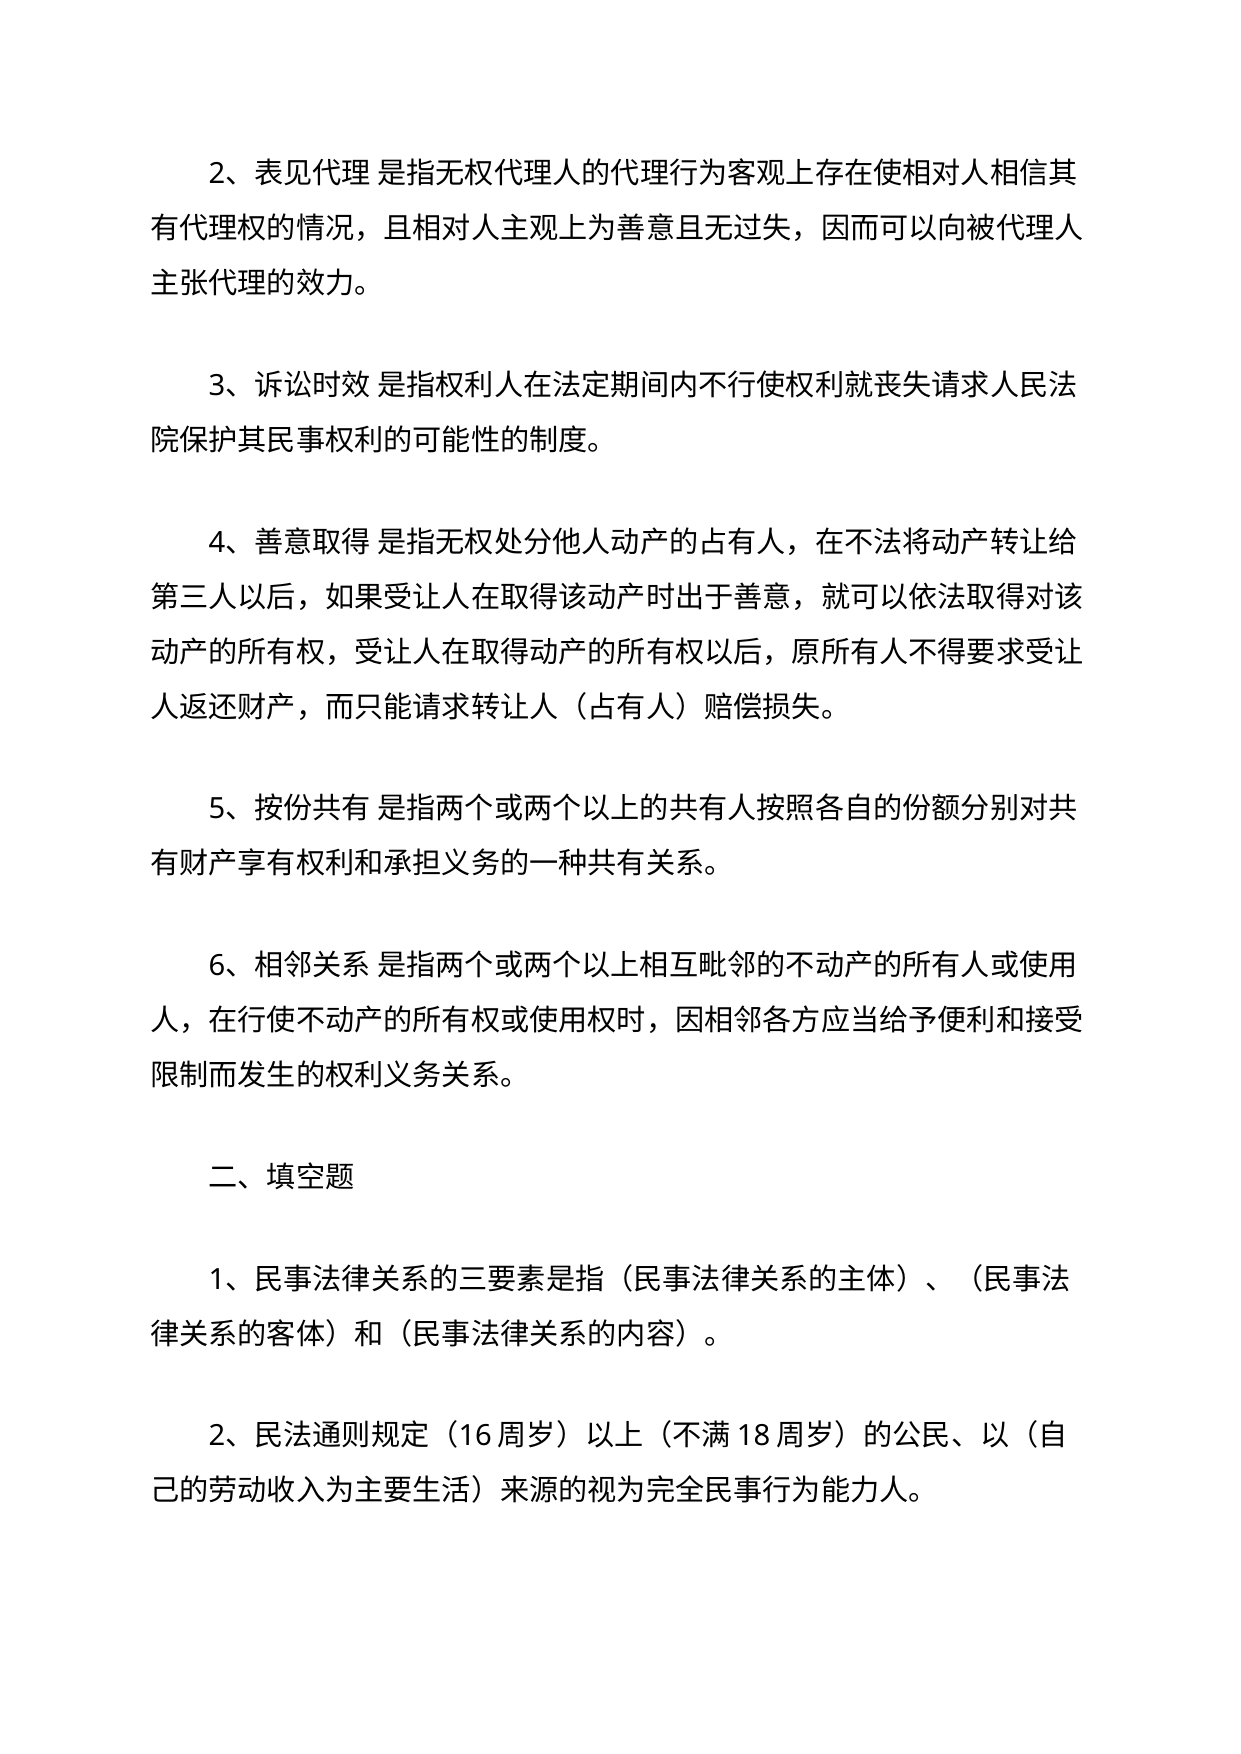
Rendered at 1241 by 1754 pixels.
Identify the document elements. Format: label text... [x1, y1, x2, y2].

text 2、民法通则规定（16周岁）以上（不满18周岁）的公民、以（自己的劳动收入为主要生活）来源的视为完全民事行为能力人。 [150, 1412, 1090, 1509]
text 6、相邻关系 是指两个或两个以上相互毗邻的不动产的所有人或使用人，在行使不动产的所有权或使用权时，因相邻各方应当给予便利和接受限制而发生的权利义务关系。 [150, 942, 1090, 1094]
text 1、民事法律关系的三要素是指（民事法律关系的主体）、（民事法律关系的客体）和（民事法律关系的内容）。 [150, 1255, 1090, 1352]
text 二、填空题 [150, 1153, 1090, 1196]
text 2、表见代理 是指无权代理人的代理行为客观上存在使相对人相信其有代理权的情况，且相对人主观上为善意且无过失，因而可以向被代理人主张代理的效力。 [150, 150, 1090, 302]
text 3、诉讼时效 是指权利人在法定期间内不行使权利就丧失请求人民法院保护其民事权利的可能性的制度。 [150, 362, 1090, 459]
text 5、按份共有 是指两个或两个以上的共有人按照各自的份额分别对共有财产享有权利和承担义务的一种共有关系。 [150, 785, 1090, 882]
text 4、善意取得 是指无权处分他人动产的占有人，在不法将动产转让给第三人以后，如果受让人在取得该动产时出于善意，就可以依法取得对该动产的所有权，受让人在取得动产的所有权以后，原所有人不得要求受让人返还财产，而只能请求转让人（占有人）赔偿损失。 [150, 518, 1090, 726]
